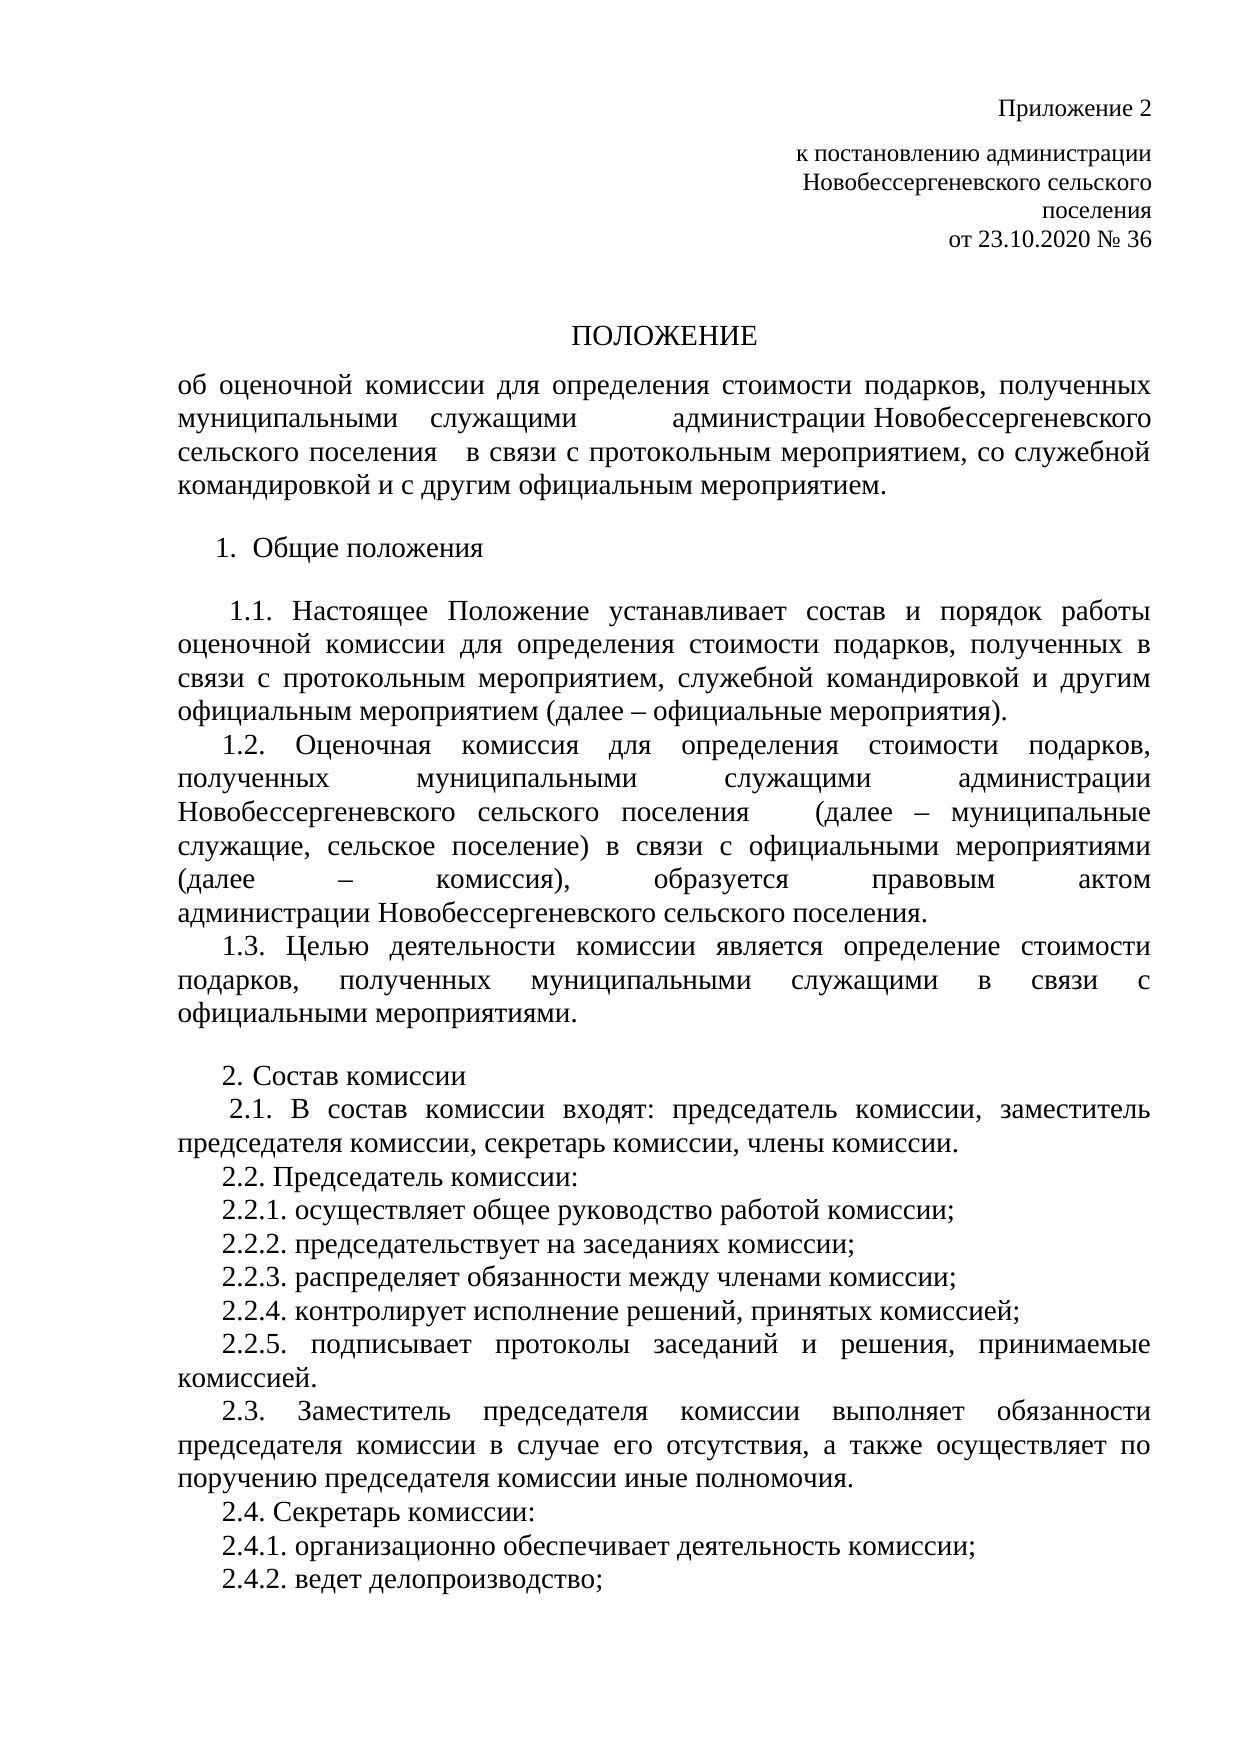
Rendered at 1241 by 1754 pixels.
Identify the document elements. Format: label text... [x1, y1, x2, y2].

text 2.4.1. организационно обеспечивает деятельность комиссии; [177, 1528, 1152, 1561]
list Общие положения [215, 530, 1152, 564]
text 2.2.5. подписывает протоколы заседаний и решения, принимаемые комиссией. [177, 1326, 1152, 1393]
text 2.4.2. ведет делопроизводство; [177, 1561, 1152, 1595]
text 2.2.1. осуществляет общее руководство работой комиссии; [177, 1192, 1152, 1226]
text 2.2. Председатель комиссии: [177, 1159, 1152, 1192]
text Приложение 2 [177, 93, 1152, 122]
text 1.3. Целью деятельности комиссии является определение стоимости подарков, полученных муниципальными служащими в связи с официальными мероприятиями. [177, 928, 1152, 1029]
text 2.2.4. контролирует исполнение решений, принятых комиссией; [177, 1293, 1152, 1326]
list Состав комиссии [177, 1058, 1152, 1092]
text 2.1. В состав комиссии входят: председатель комиссии, заместитель председателя комиссии, секретарь комиссии, члены комиссии. [177, 1092, 1152, 1159]
text от 23.10.2020 № 36 [177, 224, 1152, 253]
text 2.4. Секретарь комиссии: [177, 1494, 1152, 1528]
text ПОЛОЖЕНИЕ [177, 318, 1152, 351]
text к постановлению администрации [177, 138, 1152, 167]
text 1.1. Настоящее Положение устанавливает состав и порядок работы оценочной комиссии для определения стоимости подарков, полученных в связи с протокольным мероприятием, служебной командировкой и другим официальным мероприятием (далее – официальные мероприятия). [177, 593, 1152, 727]
text поселения [177, 195, 1152, 224]
text 2.2.2. председательствует на заседаниях комиссии; [177, 1226, 1152, 1259]
text 1.2. Оценочная комиссия для определения стоимости подарков, полученных муниципальными служащими администрации Новобессергеневского сельского поселения (далее – муниципальные служащие, сельское поселение) в связи с официальными мероприятиями (далее – комиссия), образуется правовым актом администрации Новобессергеневского сельского поселения. [177, 727, 1152, 928]
text Новобессергеневского сельского [177, 167, 1152, 195]
text об оценочной комиссии для определения стоимости подарков, полученных муниципальными служащими администрации Новобессергеневского сельского поселения в связи с протокольным мероприятием, со служебной командировкой и с другим официальным мероприятием. [177, 367, 1152, 501]
text 2.3. Заместитель председателя комиссии выполняет обязанности председателя комиссии в случае его отсутствия, а также осуществляет по поручению председателя комиссии иные полномочия. [177, 1393, 1152, 1494]
text 2.2.3. распределяет обязанности между членами комиссии; [177, 1259, 1152, 1293]
